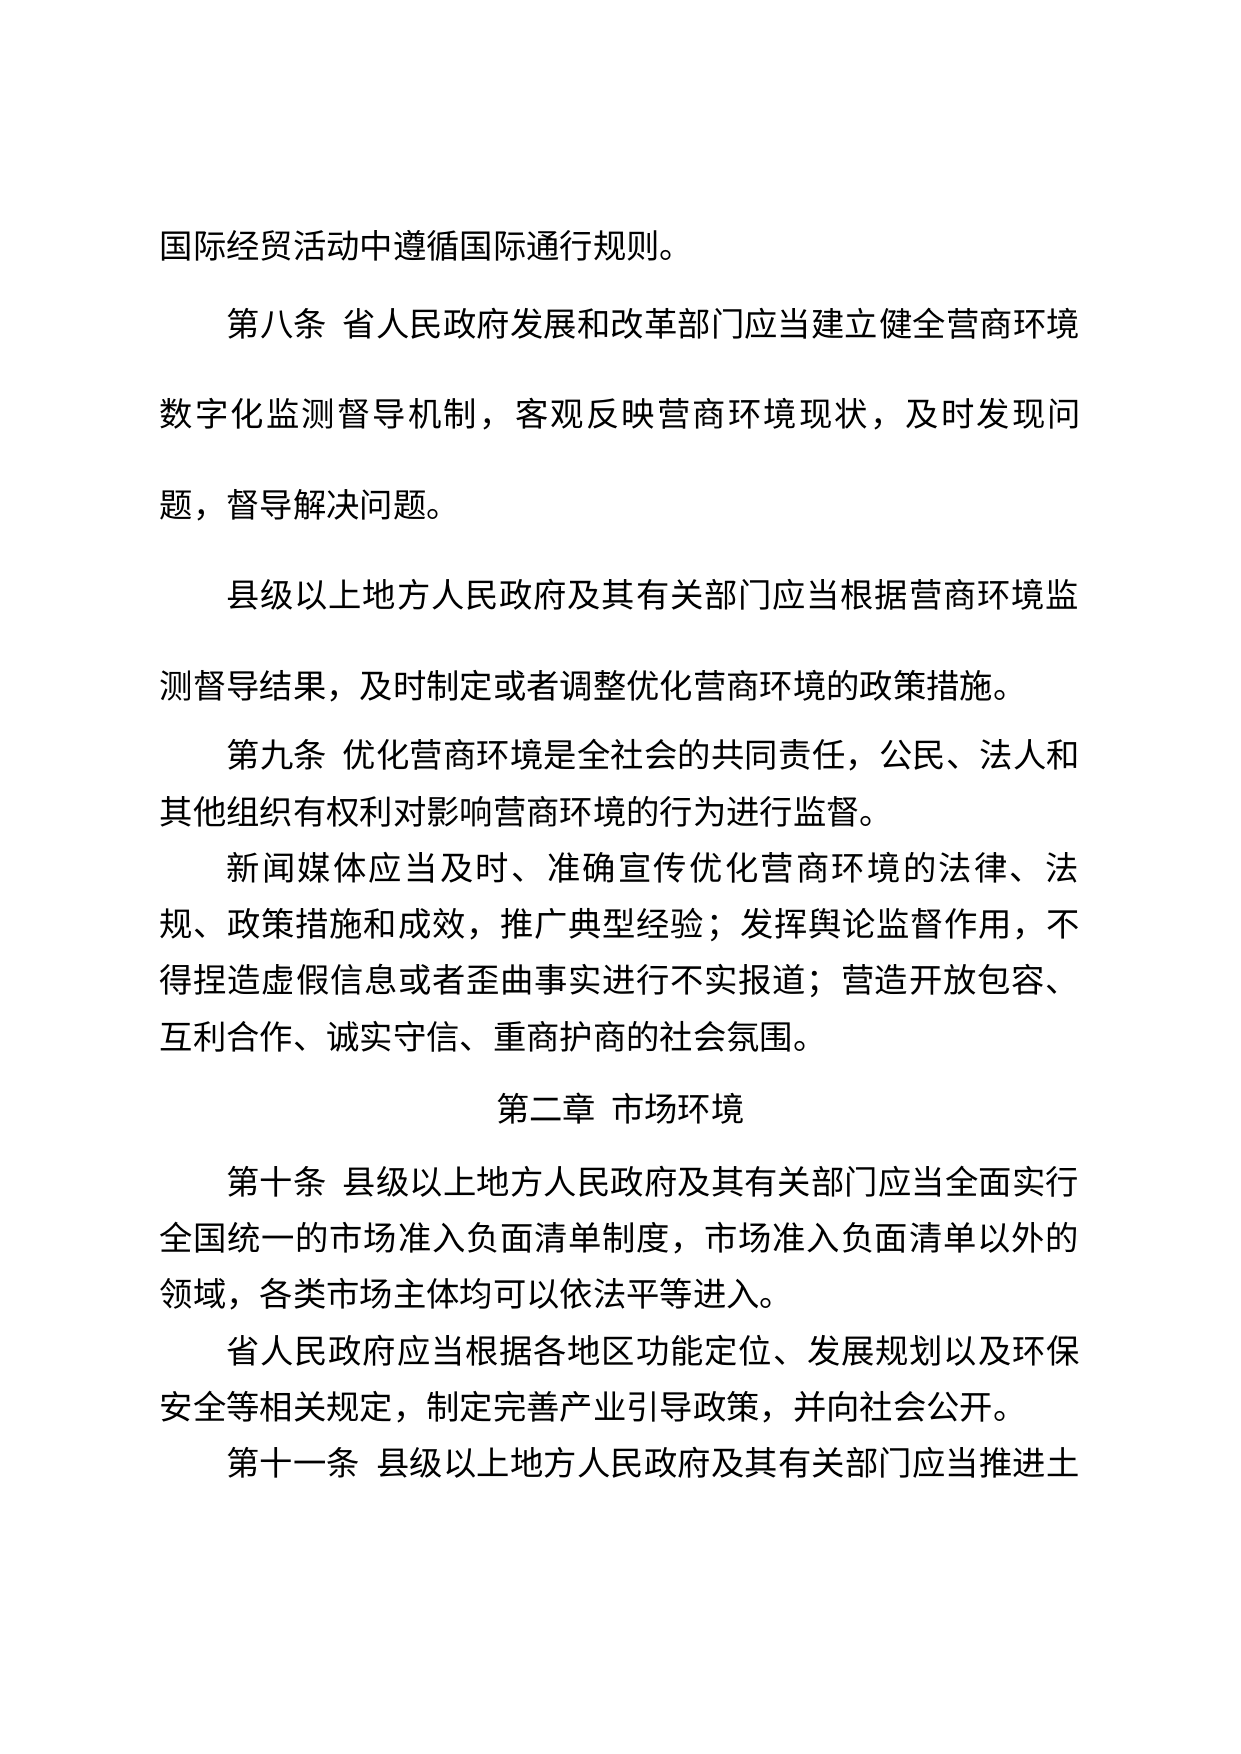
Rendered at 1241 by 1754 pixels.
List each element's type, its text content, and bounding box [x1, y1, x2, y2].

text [159, 220, 1081, 276]
text 第九条 优化营商环境是全社会的共同责任，公民、法人和其他组织有权利对影响营商环境的行为进行监督。 [159, 729, 1081, 842]
text 第二章 市场环境 [159, 1083, 1081, 1139]
text 省人民政府应当根据各地区功能定位、发展规划以及环保安全等相关规定，制定完善产业引导政策，并向社会公开。 [159, 1324, 1081, 1437]
text 县级以上地方人民政府及其有关部门应当根据营商环境监测督导结果，及时制定或者调整优化营商环境的政策措施。 [159, 548, 1081, 729]
text 第八条 省人民政府发展和改革部门应当建立健全营商环境数字化监测督导机制，客观反映营商环境现状，及时发现问题，督导解决问题。 [159, 276, 1081, 548]
text 新闻媒体应当及时、准确宣传优化营商环境的法律、法规、政策措施和成效，推广典型经验；发挥舆论监督作用，不得捏造虚假信息或者歪曲事实进行不实报道；营造开放包容、互利合作、诚实守信、重商护商的社会氛围。 [159, 842, 1081, 1067]
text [159, 1437, 1081, 1493]
text 第十条 县级以上地方人民政府及其有关部门应当全面实行全国统一的市场准入负面清单制度，市场准入负面清单以外的领域，各类市场主体均可以依法平等进入。 [159, 1156, 1081, 1324]
